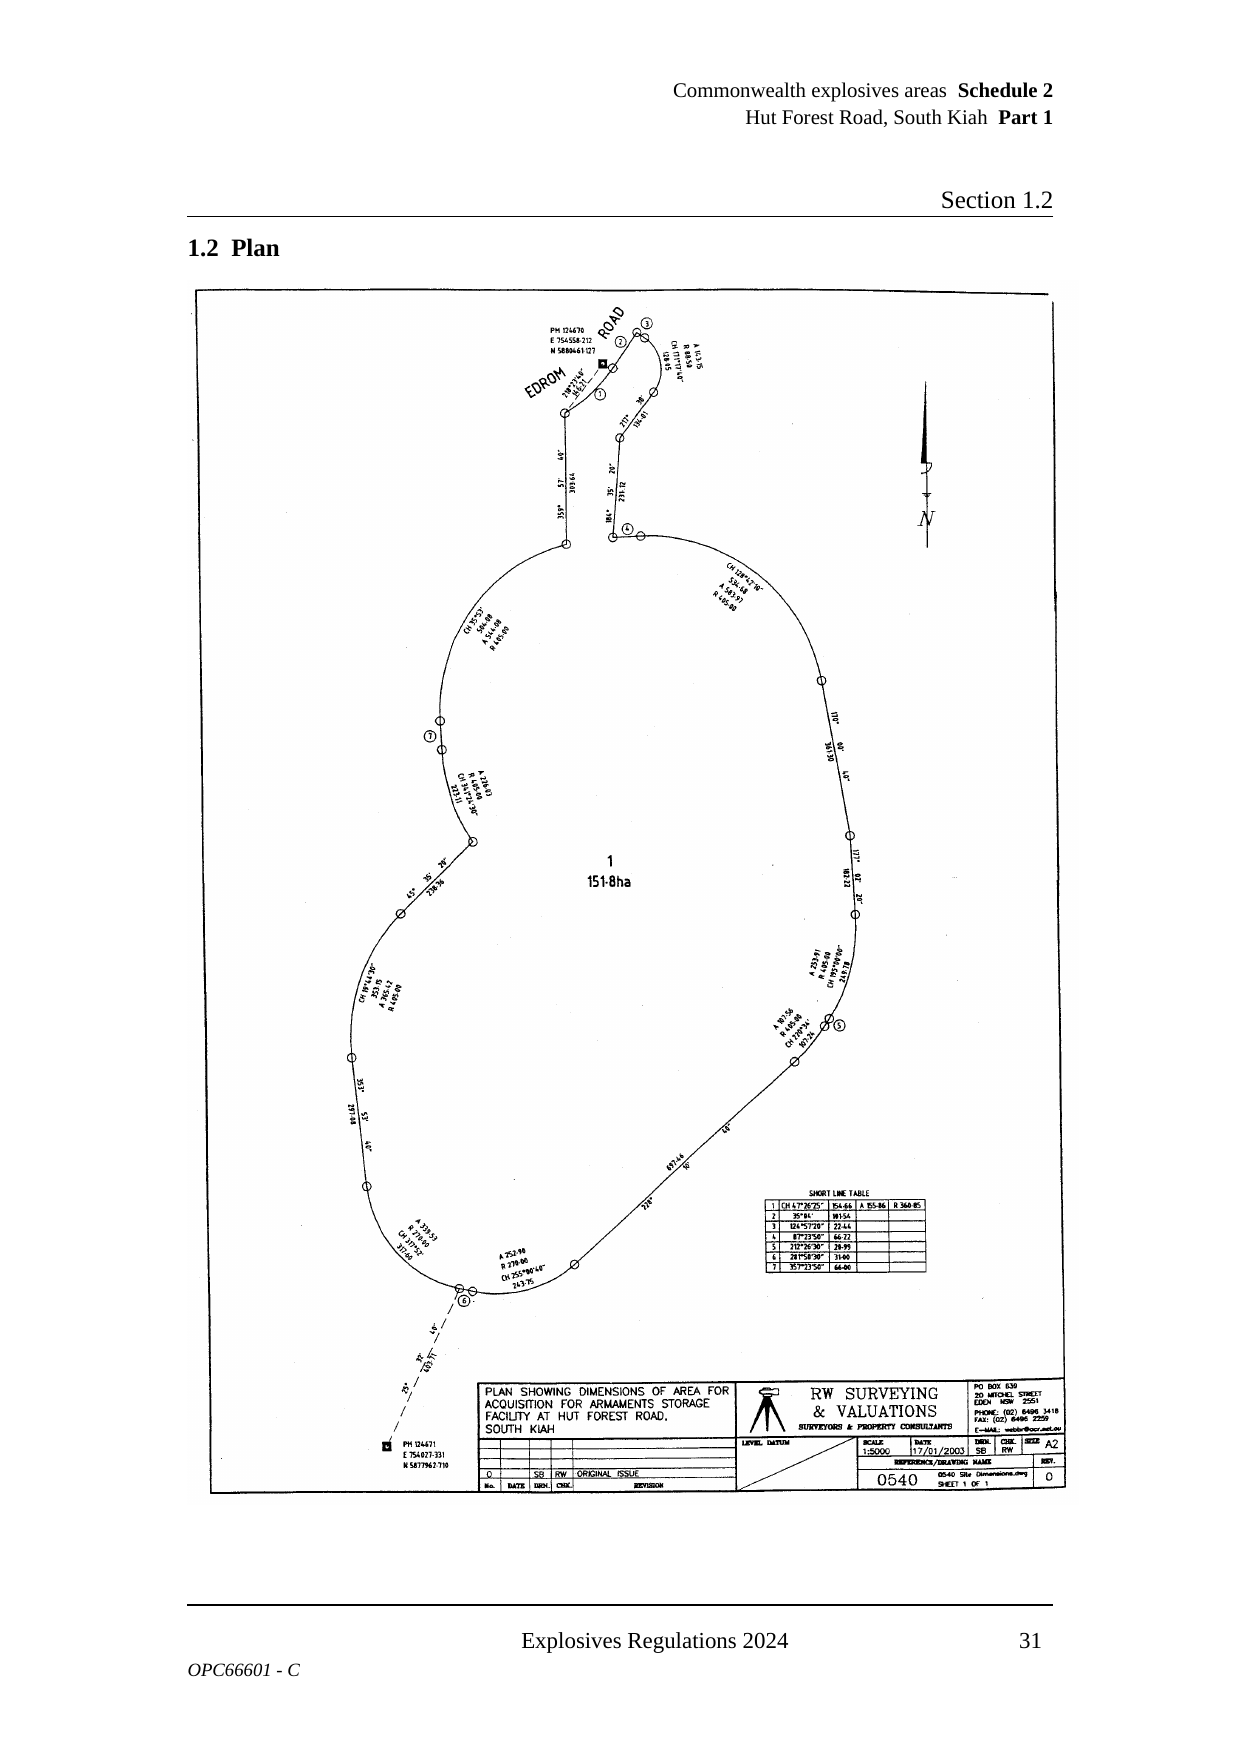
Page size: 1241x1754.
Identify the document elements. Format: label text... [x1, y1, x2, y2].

picture [187, 280, 1079, 1505]
text 1.2 Plan [187, 233, 1053, 261]
